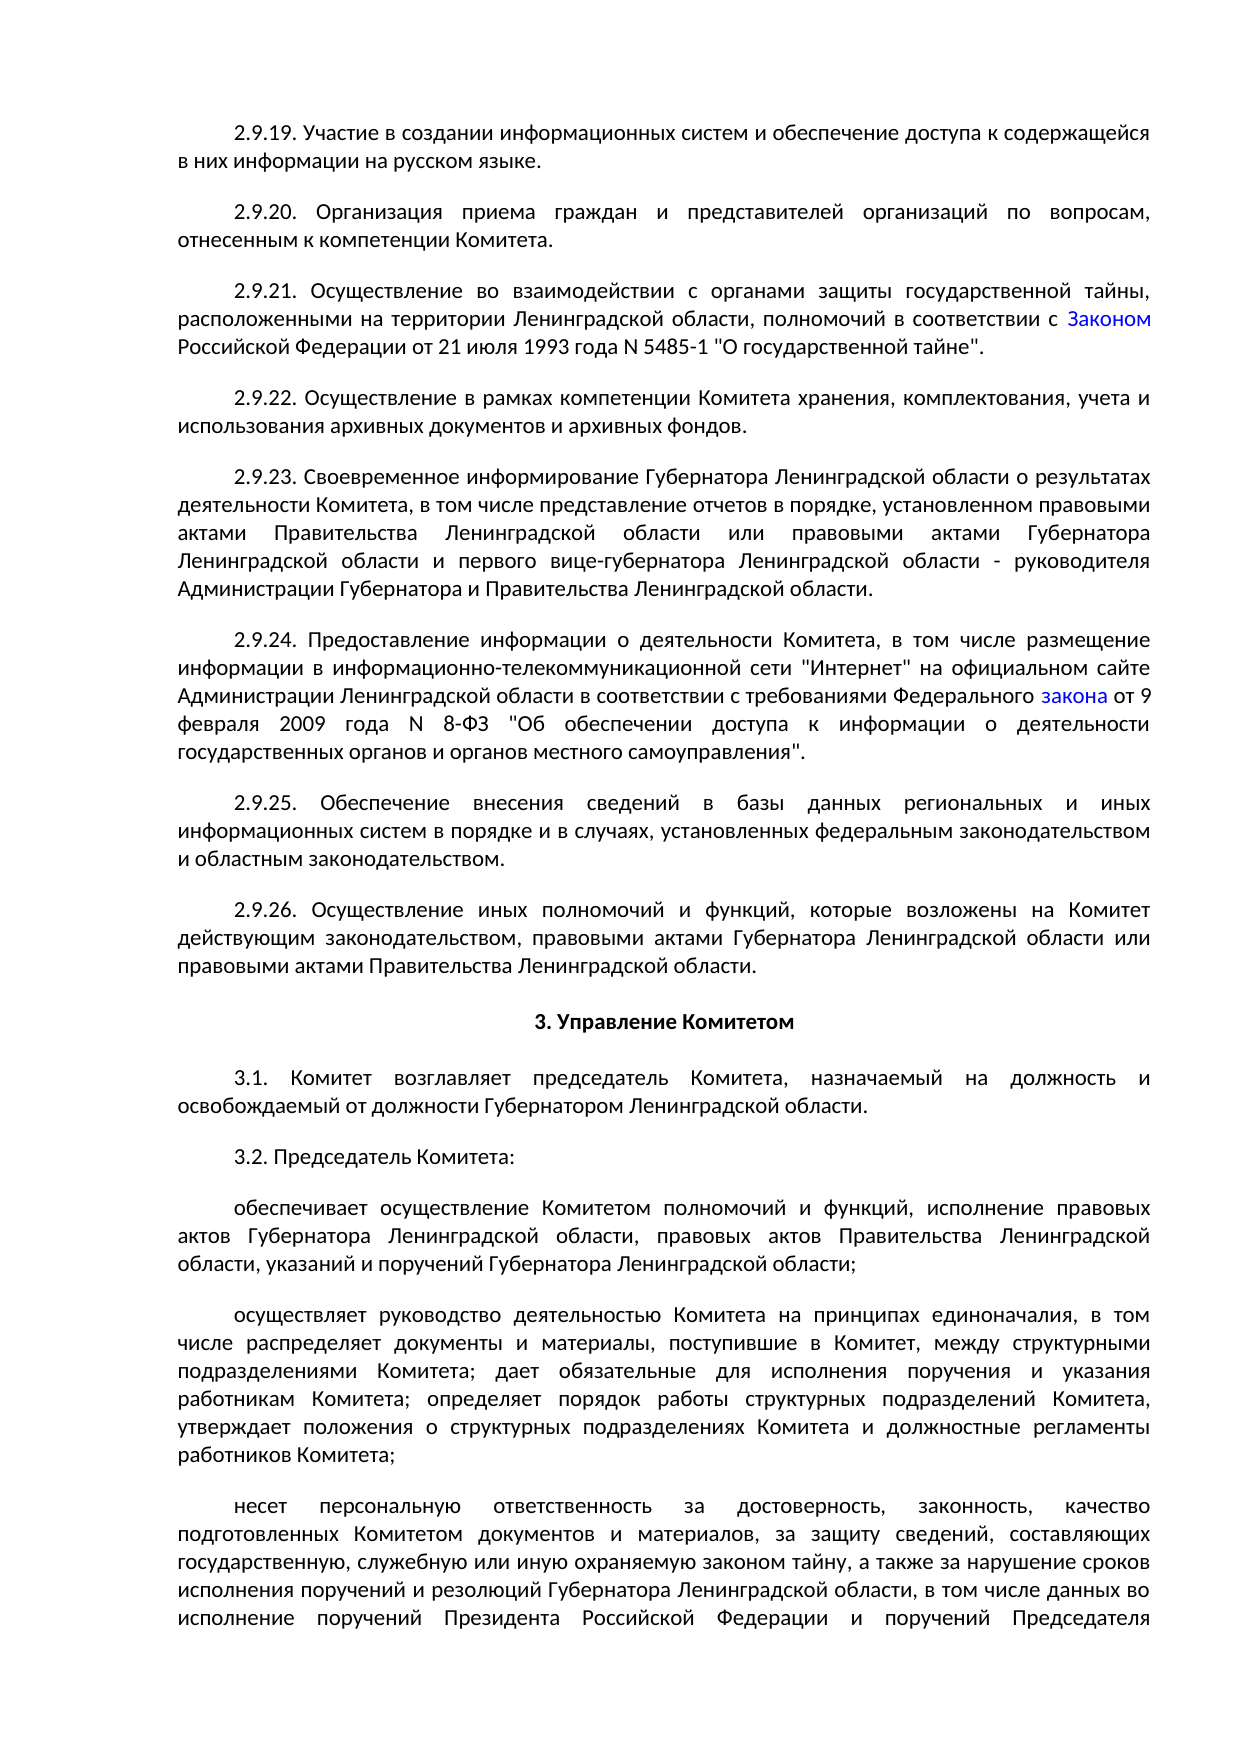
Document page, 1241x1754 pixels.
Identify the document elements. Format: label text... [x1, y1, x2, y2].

text 2.9.21. Осуществление во взаимодействии с органами защиты государственной тайны, расположенными на территории Ленинградской области, полномочий в соответствии с Законом Российской Федерации от 21 июля 1993 года N 5485-1 "О государственной тайне". [177, 276, 1152, 360]
text 2.9.22. Осуществление в рамках компетенции Комитета хранения, комплектования, учета и использования архивных документов и архивных фондов. [177, 383, 1152, 439]
text 3.2. Председатель Комитета: [177, 1142, 1152, 1170]
text 2.9.25. Обеспечение внесения сведений в базы данных региональных и иных информационных систем в порядке и в случаях, установленных федеральным законодательством и областным законодательством. [177, 788, 1152, 872]
text 2.9.26. Осуществление иных полномочий и функций, которые возложены на Комитет действующим законодательством, правовыми актами Губернатора Ленинградской области или правовыми актами Правительства Ленинградской области. [177, 895, 1152, 979]
text 2.9.19. Участие в создании информационных систем и обеспечение доступа к содержащейся в них информации на русском языке. [177, 118, 1152, 174]
text осуществляет руководство деятельностью Комитета на принципах единоначалия, в том числе распределяет документы и материалы, поступившие в Комитет, между структурными подразделениями Комитета; дает обязательные для исполнения поручения и указания работникам Комитета; определяет порядок работы структурных подразделений Комитета, утверждает положения о структурных подразделениях Комитета и должностные регламенты работников Комитета; [177, 1300, 1152, 1468]
text 3.1. Комитет возглавляет председатель Комитета, назначаемый на должность и освобождаемый от должности Губернатором Ленинградской области. [177, 1063, 1152, 1119]
text обеспечивает осуществление Комитетом полномочий и функций, исполнение правовых актов Губернатора Ленинградской области, правовых актов Правительства Ленинградской области, указаний и поручений Губернатора Ленинградской области; [177, 1193, 1152, 1277]
text 2.9.20. Организация приема граждан и представителей организаций по вопросам, отнесенным к компетенции Комитета. [177, 197, 1152, 253]
text 2.9.23. Своевременное информирование Губернатора Ленинградской области о результатах деятельности Комитета, в том числе представление отчетов в порядке, установленном правовыми актами Правительства Ленинградской области или правовыми актами Губернатора Ленинградской области и первого вице-губернатора Ленинградской области - руководителя Администрации Губернатора и Правительства Ленинградской области. [177, 462, 1152, 602]
text 2.9.24. Предоставление информации о деятельности Комитета, в том числе размещение информации в информационно-телекоммуникационной сети "Интернет" на официальном сайте Администрации Ленинградской области в соответствии с требованиями Федерального закона от 9 февраля 2009 года N 8-ФЗ "Об обеспечении доступа к информации о деятельности государственных органов и органов местного самоуправления". [177, 625, 1152, 765]
title 3. Управление Комитетом [177, 1007, 1152, 1035]
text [177, 1491, 1152, 1631]
